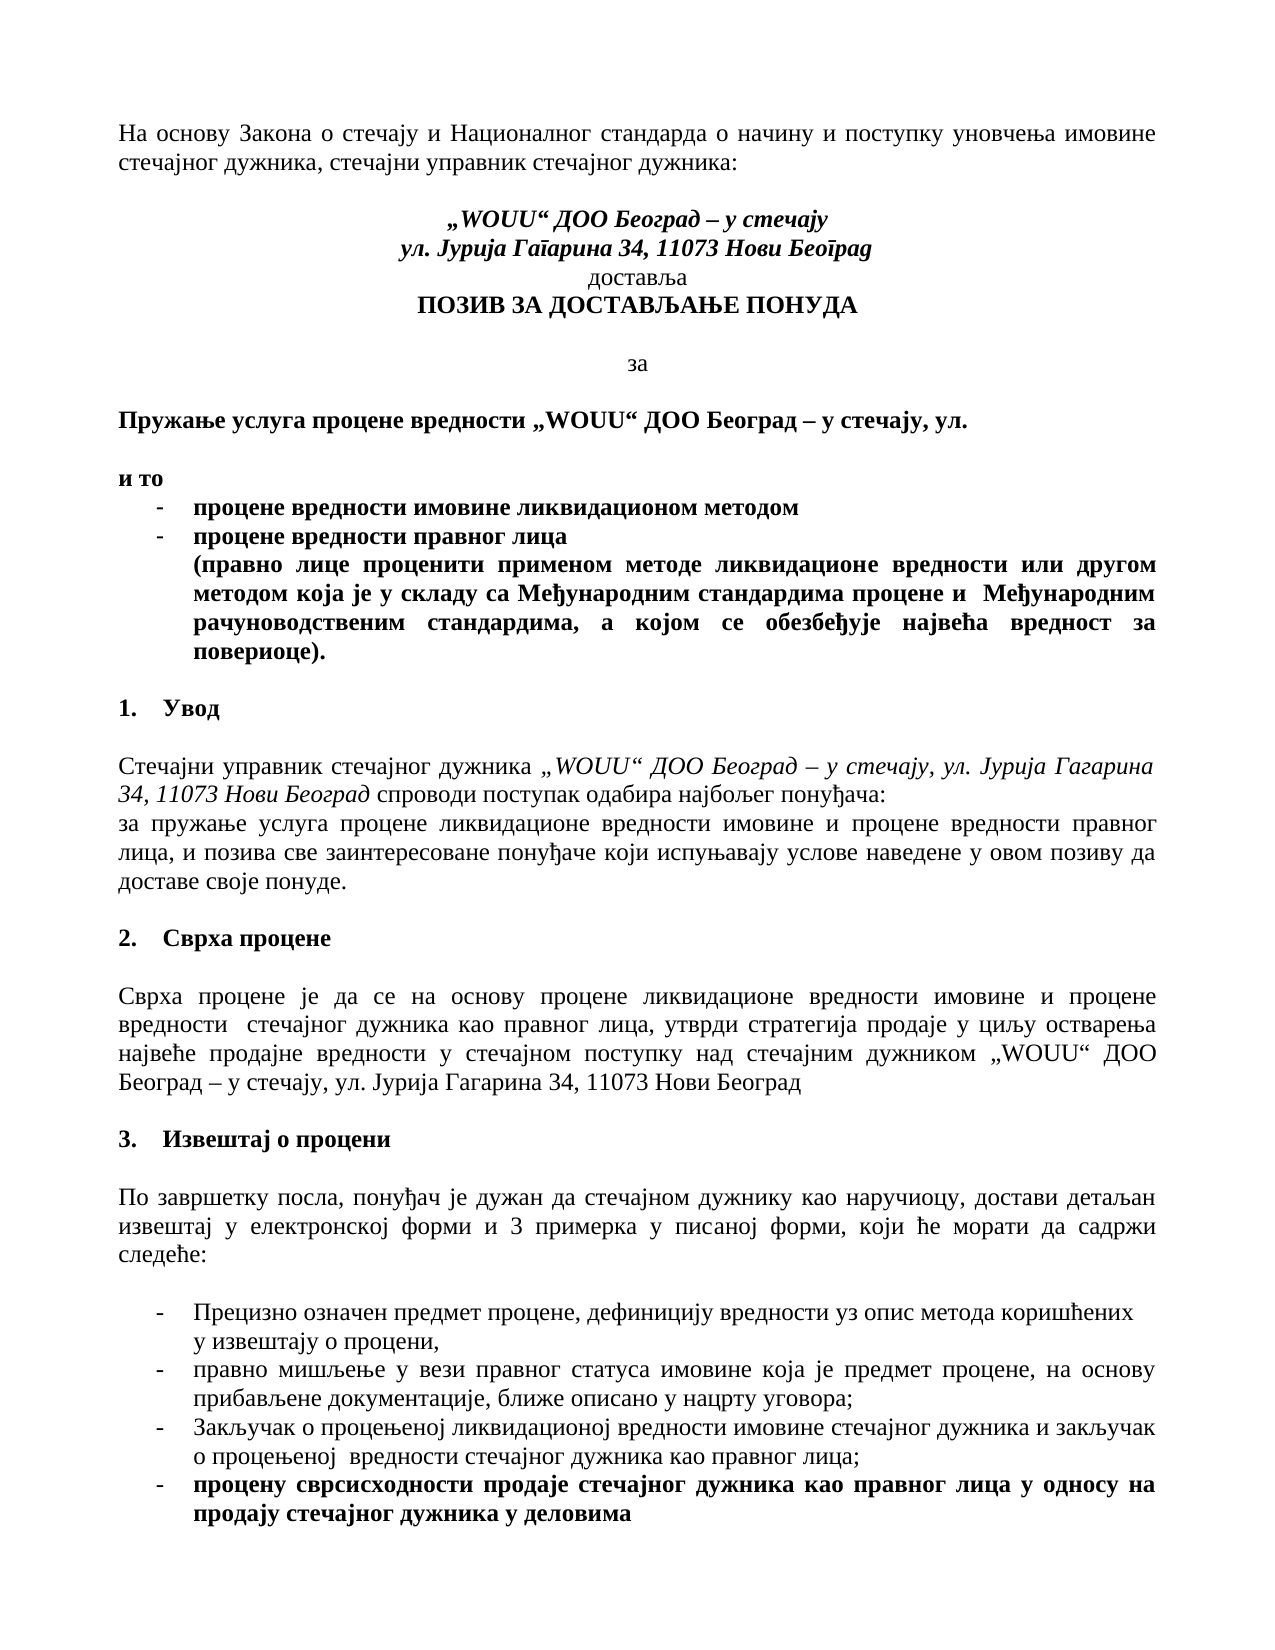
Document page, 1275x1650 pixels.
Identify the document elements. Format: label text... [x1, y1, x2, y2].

list правно мишљење у вези правног статуса имовине која је предмет процене, на основу прибављене документације, ближе описано у нацрту уговора; [156, 1354, 1157, 1412]
text Пружање услуга процене вредности „WOUU“ ДОО Београд – у стечају, ул. [118, 406, 1157, 434]
text (правно лице проценити применом методе ликвидационe вредности или другом методом која је у складу са Међународним стандардима процене и Међународним рачуноводственим стандардима, а којом се обезбеђује највећа вредност за повериоце). [193, 549, 1157, 664]
list Закључак о процењеној ликвидационој вредности имовине стечајног дужника и закључак о процењеној вредности стечајног дужника као правног лица; [156, 1412, 1157, 1469]
text ПОЗИВ ЗА ДОСТАВЉАЊЕ ПОНУДА [118, 291, 1157, 319]
text Сврха процене је да се на основу процене ликвидационе вредности имовине и процене вредности стечајног дужника као правног лица, утврди стратегија продаје у циљу остварења највеће продајне вреднoсти у стечајном поступку над стечајним дужником „WOUU“ ДОО Београд – у стечају, ул. Јурија Гагарина 34, 11073 Нови Београд [118, 981, 1157, 1096]
text ул. Јурија Гагарина 34, 11073 Нови Београд [118, 233, 1157, 262]
list Увод [118, 693, 1157, 722]
text Стечајни управник стечајног дужника „WOUU“ ДОО Београд – у стечају, ул. Јурија Гагарина 34, 11073 Нови Београд спроводи поступак одабира најбољег понуђача: [118, 751, 1157, 808]
text По завршетку посла, понуђач је дужан да стечајном дужнику као наручиоцу, достави детаљан извештај у електронској форми и 3 примерка у писaној форми, који ће морати да садржи следеће: [118, 1182, 1157, 1268]
list процене вредности имовине ликвидационом методом [156, 492, 1157, 521]
text „WOUU“ ДОО Београд – у стечају [118, 204, 1157, 233]
text На основу Закона о стечају и Националног стандарда о начину и поступку уновчења имовине стечајног дужника, стечајни управник стечајног дужника: [118, 118, 1157, 176]
list Сврха процене [118, 923, 1157, 952]
text за [118, 348, 1157, 377]
text доставља [118, 262, 1157, 291]
text за пружање услуга процене ликвидационе вредности имовине и процене вредности правног лица, и позива све заинтересоване понуђаче који испуњавају услове наведене у овом позиву да доставе своје понуде. [118, 808, 1157, 894]
list Прецизно означен предмет процене, дефиницију вредности уз опис метода коришћених у извештају о процени, [156, 1297, 1157, 1354]
list процене вредности правног лица [156, 521, 1157, 549]
list Извештај о процени [118, 1124, 1157, 1153]
text и то [118, 463, 1157, 492]
list процену сврсисходности продаје стечајног дужника као правног лица у односу на продају стечајног дужника у деловима [156, 1469, 1157, 1527]
